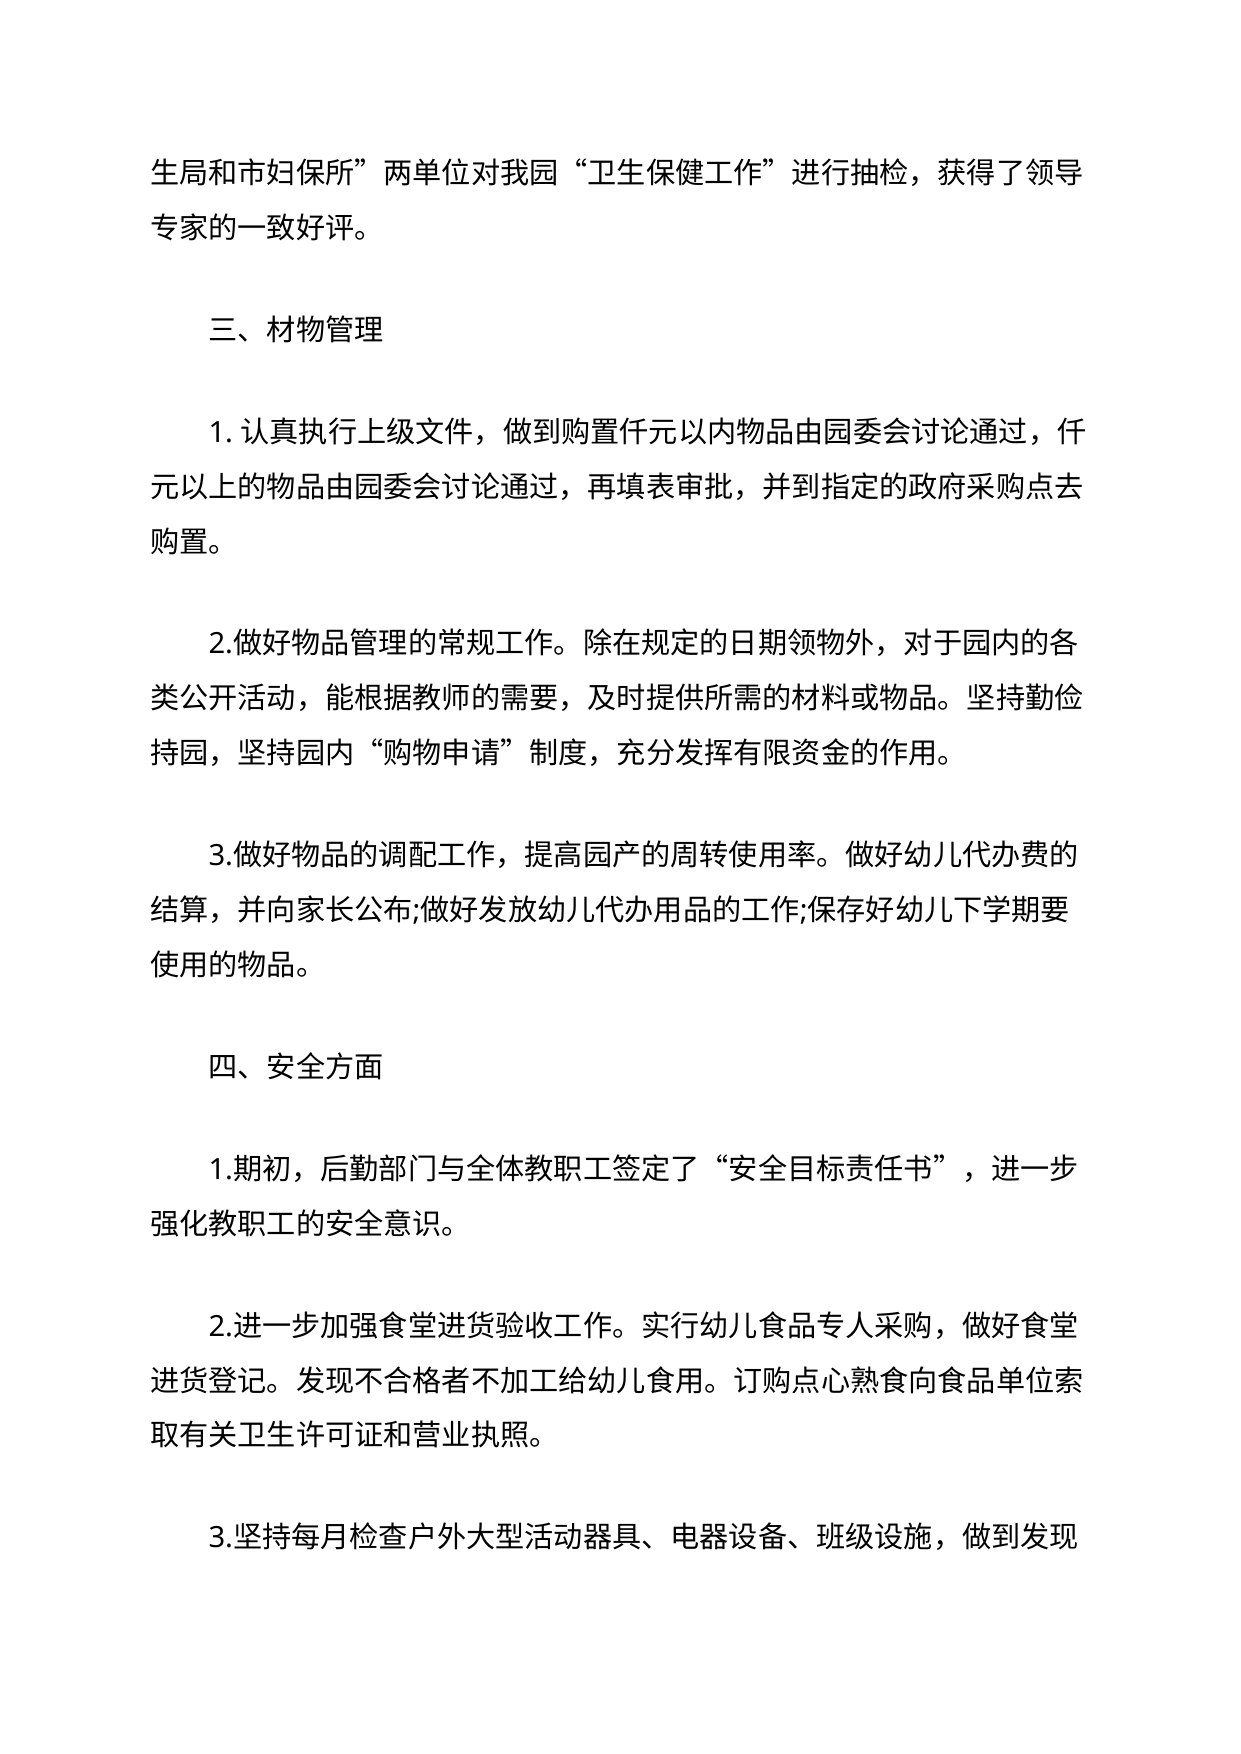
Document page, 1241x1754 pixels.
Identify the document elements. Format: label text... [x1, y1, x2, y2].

text 1. 认真执行上级文件，做到购置仟元以内物品由园委会讨论通过，仟元以上的物品由园委会讨论通过，再填表审批，并到指定的政府采购点去购置。 [150, 408, 1090, 561]
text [150, 1514, 1090, 1556]
text 2.进一步加强食堂进货验收工作。实行幼儿食品专人采购，做好食堂进货登记。发现不合格者不加工给幼儿食用。订购点心熟食向食品单位索取有关卫生许可证和营业执照。 [150, 1302, 1090, 1454]
text 四、安全方面 [150, 1043, 1090, 1086]
text 3.做好物品的调配工作，提高园产的周转使用率。做好幼儿代办费的结算，并向家长公布;做好发放幼儿代办用品的工作;保存好幼儿下学期要使用的物品。 [150, 832, 1090, 984]
text 三、材物管理 [150, 307, 1090, 349]
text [150, 150, 1090, 247]
text 1.期初，后勤部门与全体教职工签定了“安全目标责任书”，进一步强化教职工的安全意识。 [150, 1145, 1090, 1243]
text 2.做好物品管理的常规工作。除在规定的日期领物外，对于园内的各类公开活动，能根据教师的需要，及时提供所需的材料或物品。坚持勤俭持园，坚持园内“购物申请”制度，充分发挥有限资金的作用。 [150, 620, 1090, 772]
